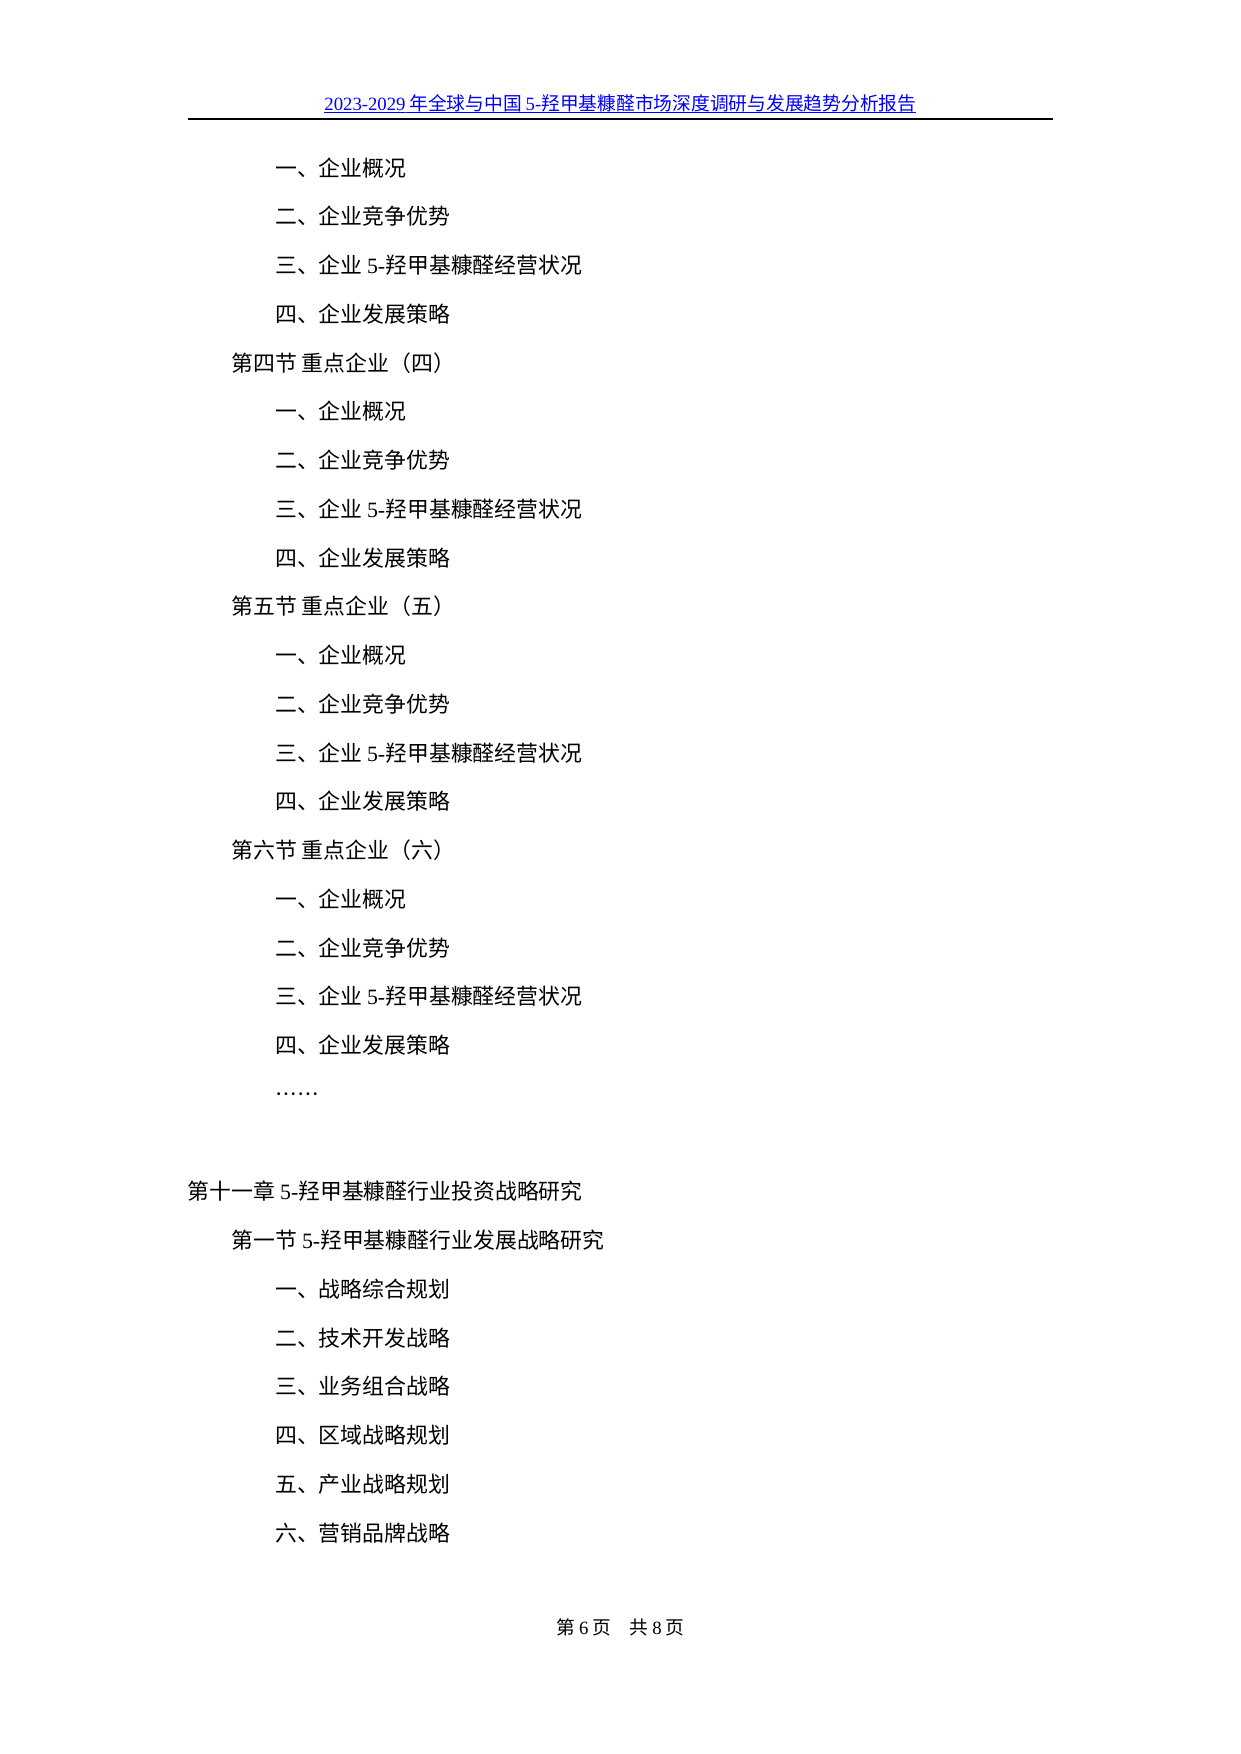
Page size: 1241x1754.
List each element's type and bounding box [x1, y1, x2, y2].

text [187, 150, 1053, 1548]
